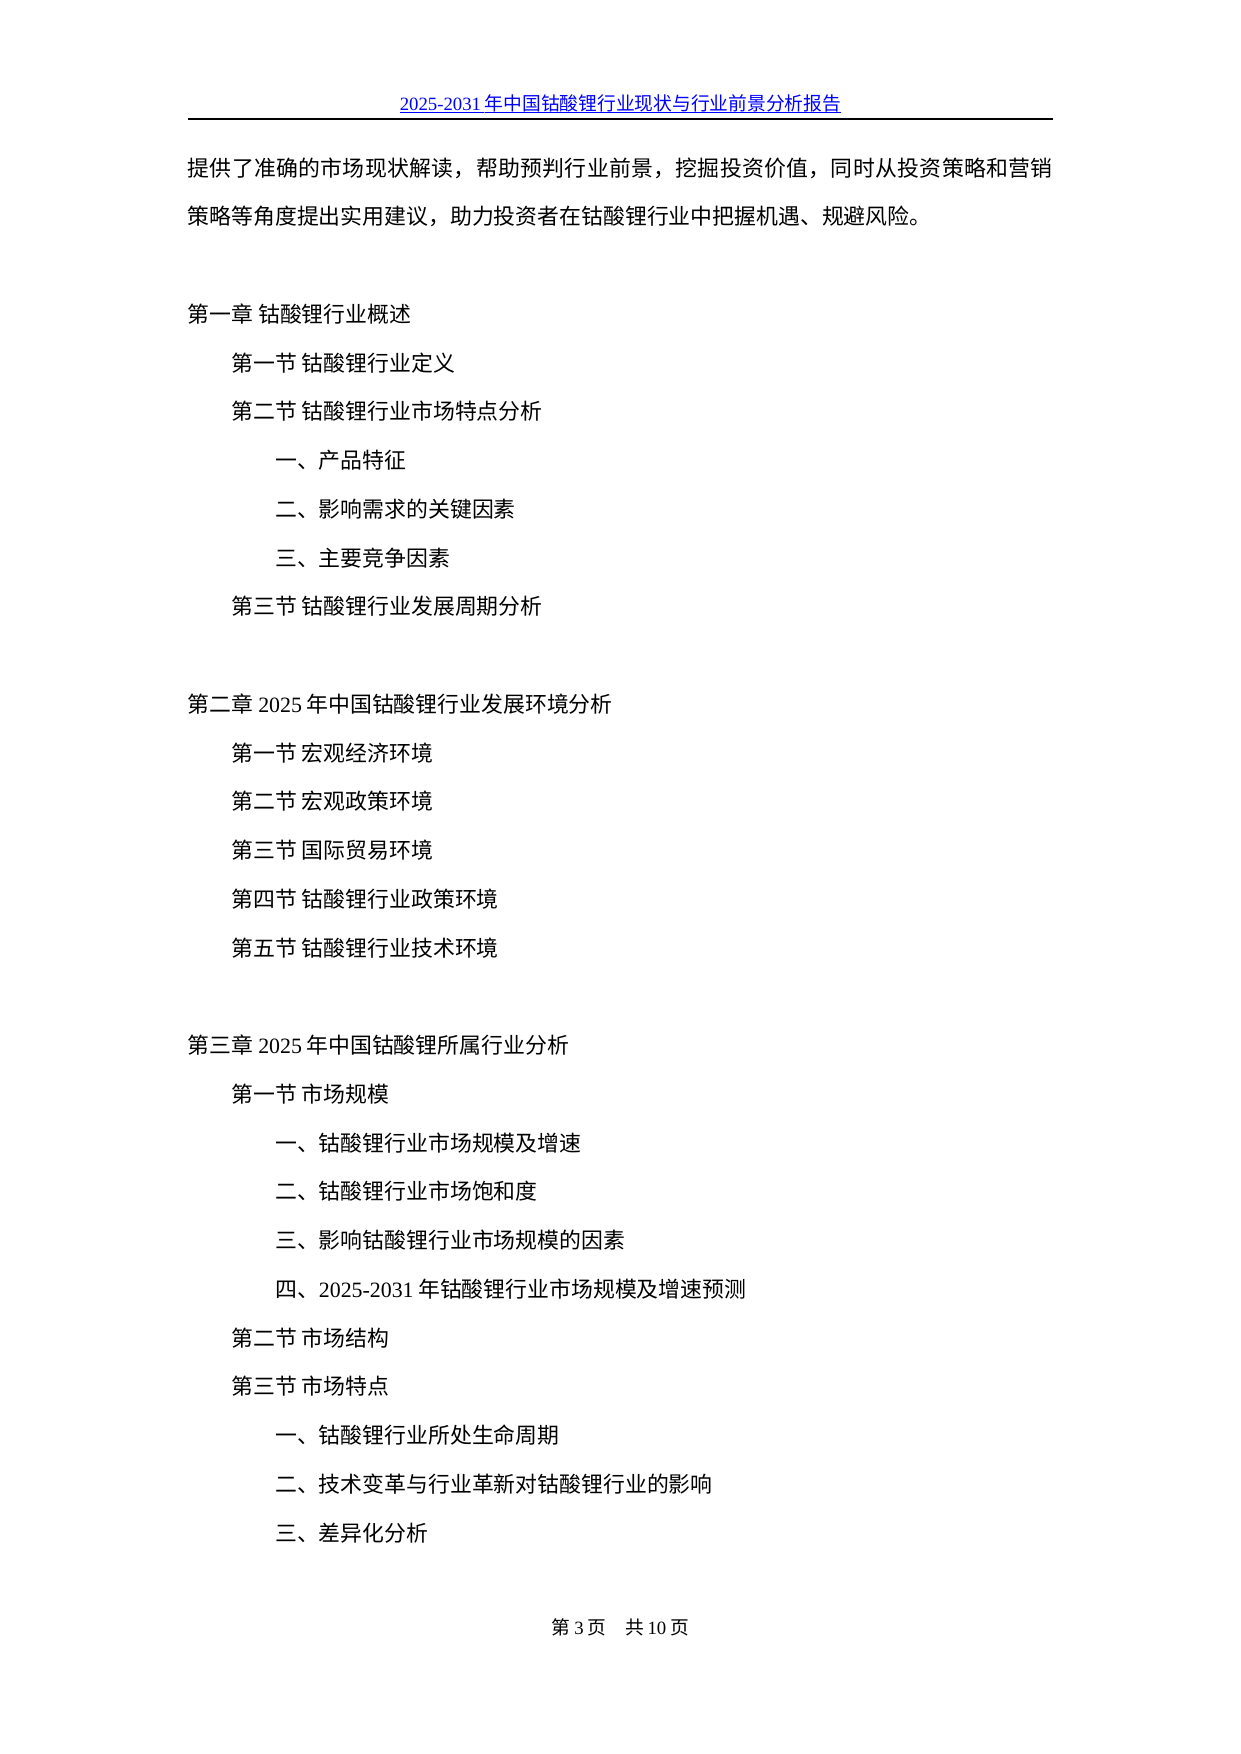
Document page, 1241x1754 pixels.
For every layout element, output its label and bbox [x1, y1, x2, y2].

text [187, 150, 1053, 1548]
